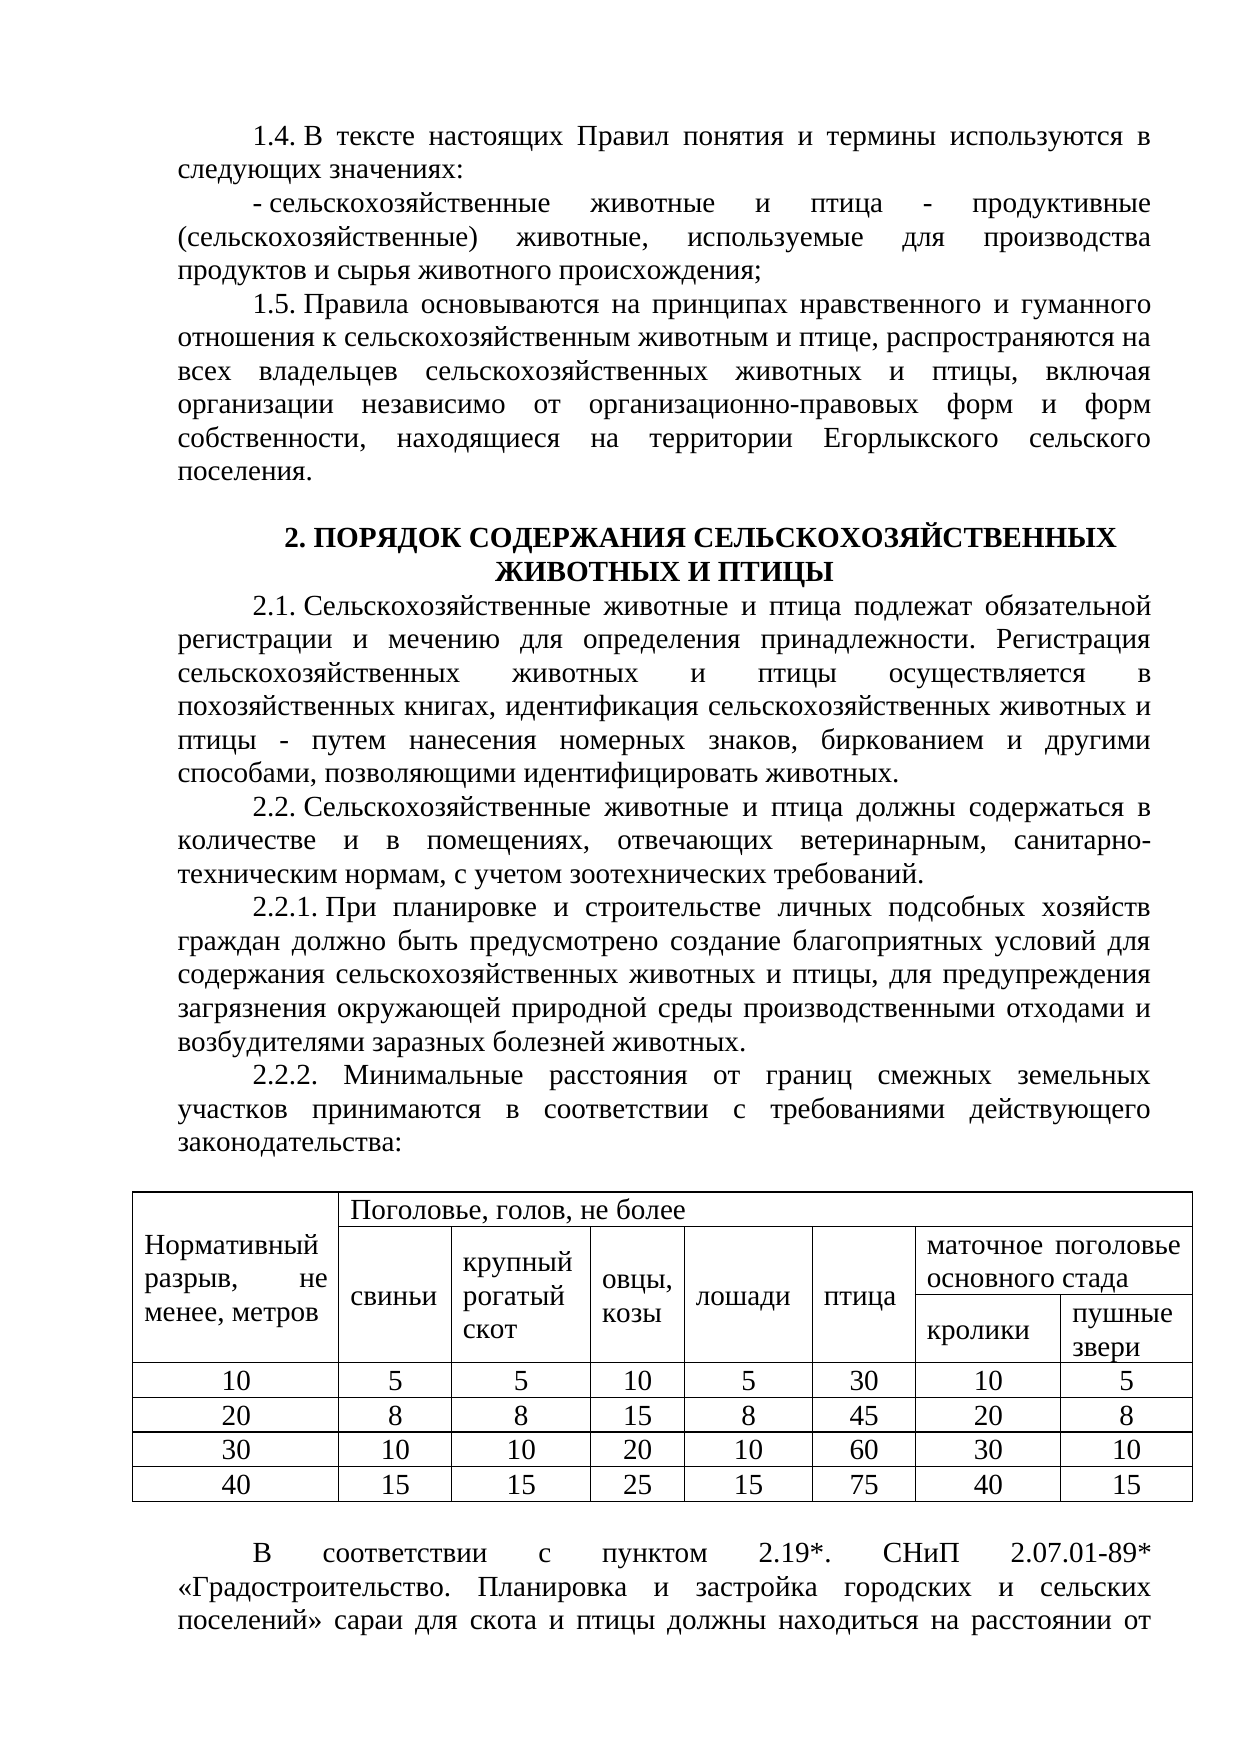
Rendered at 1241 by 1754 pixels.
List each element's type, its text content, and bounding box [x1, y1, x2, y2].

table_cell 60 [813, 1433, 915, 1466]
table_cell 75 [813, 1467, 915, 1501]
table_cell 15 [339, 1467, 451, 1501]
table_cell свиньи [339, 1227, 451, 1362]
table_cell 20 [916, 1398, 1060, 1431]
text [177, 1535, 1152, 1636]
table_header Поголовье, голов, не более [339, 1193, 1192, 1226]
table_cell лошади [685, 1227, 812, 1362]
table_cell 15 [1061, 1467, 1192, 1501]
table_cell крупный рогатый скот [452, 1227, 590, 1362]
table_cell 10 [452, 1433, 590, 1466]
table_cell 10 [685, 1433, 812, 1466]
table_cell кролики [916, 1295, 1060, 1362]
table_cell овцы, козы [591, 1227, 684, 1362]
table_cell 10 [916, 1363, 1060, 1397]
table_cell 10 [1061, 1433, 1192, 1466]
table_cell 10 [339, 1433, 451, 1466]
table_cell 40 [133, 1467, 338, 1501]
table_cell 5 [339, 1363, 451, 1397]
table_cell 45 [813, 1398, 915, 1431]
table_cell 30 [916, 1433, 1060, 1466]
table_cell 15 [452, 1467, 590, 1501]
table_header Нормативный разрыв, не менее, метров [133, 1193, 338, 1362]
text 2.2.1. При планировке и строительстве личных подсобных хозяйств граждан должно быть предусмотрено создание благоприятных условий для содержания сельскохозяйственных животных и птицы, для предупреждения загрязнения окружающей природной среды производственными отходами и возбудителями заразных болезней животных. [177, 889, 1152, 1057]
table_cell 5 [452, 1363, 590, 1397]
table_cell 15 [685, 1467, 812, 1501]
text 2.2.2. Минимальные расстояния от границ смежных земельных участков принимаются в соответствии с требованиями действующего законодательства: [177, 1057, 1152, 1191]
table_cell пушные звери [1061, 1295, 1192, 1362]
table_cell 5 [1061, 1363, 1192, 1397]
text 1.5. Правила основываются на принципах нравственного и гуманного отношения к сельскохозяйственным животным и птице, распространяются на всех владельцев сельскохозяйственных животных и птицы, включая организации независимо от организационно-правовых форм и форм собственности, находящиеся на территории Егорлыкского сельского поселения. [177, 286, 1152, 487]
table_cell 8 [685, 1398, 812, 1431]
table_cell птица [813, 1227, 915, 1362]
table_cell 30 [133, 1433, 338, 1466]
table_cell 15 [591, 1398, 684, 1431]
table_cell 10 [133, 1363, 338, 1397]
table_cell 20 [133, 1398, 338, 1431]
table_cell 8 [1061, 1398, 1192, 1431]
table_cell 20 [591, 1433, 684, 1466]
table_cell 30 [813, 1363, 915, 1397]
text 2.2. Сельскохозяйственные животные и птица должны содержаться в количестве и в помещениях, отвечающих ветеринарным, санитарно-техническим нормам, с учетом зоотехнических требований. [177, 789, 1152, 889]
table_cell 25 [591, 1467, 684, 1501]
text 1.4. В тексте настоящих Правил понятия и термины используются в следующих значениях: [177, 118, 1152, 185]
text 2. ПОРЯДОК СОДЕРЖАНИЯ СЕЛЬСКОХОЗЯЙСТВЕННЫХ ЖИВОТНЫХ И ПТИЦЫ [177, 521, 1152, 588]
table_cell 8 [452, 1398, 590, 1431]
table_cell 8 [339, 1398, 451, 1431]
table_cell 40 [916, 1467, 1060, 1501]
table_cell 5 [685, 1363, 812, 1397]
table_cell маточное поголовье основного стада [916, 1227, 1192, 1294]
text 2.1. Сельскохозяйственные животные и птица подлежат обязательной регистрации и мечению для определения принадлежности. Регистрация сельскохозяйственных животных и птицы осуществляется в похозяйственных книгах, идентификация сельскохозяйственных животных и птицы - путем нанесения номерных знаков, биркованием и другими способами, позволяющими идентифицировать животных. [177, 588, 1152, 789]
table_cell 10 [591, 1363, 684, 1397]
text - сельскохозяйственные животные и птица - продуктивные (сельскохозяйственные) животные, используемые для производства продуктов и сырья животного происхождения; [177, 185, 1152, 286]
